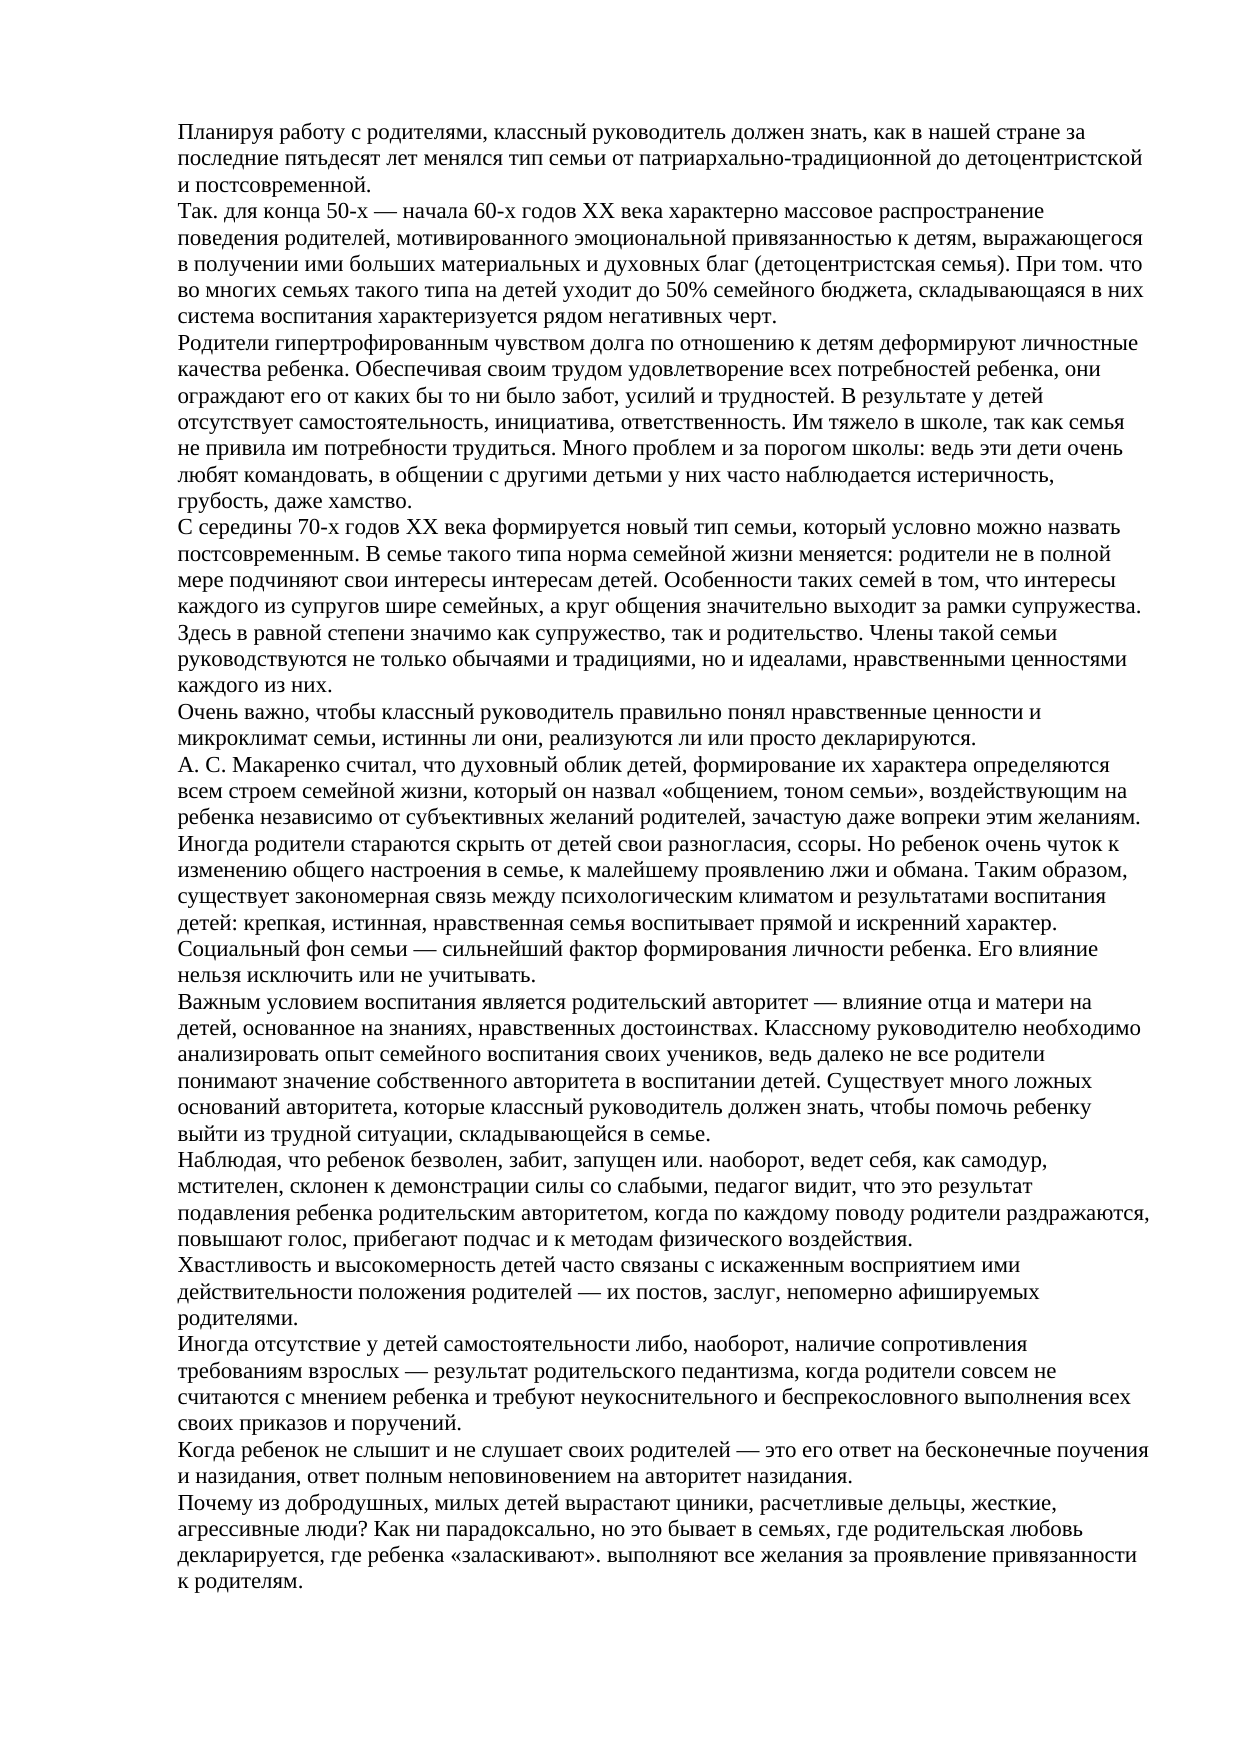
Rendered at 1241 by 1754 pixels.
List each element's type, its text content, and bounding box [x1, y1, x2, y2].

text С середины 70-х годов XX века формируется новый тип семьи, который условно можно назвать постсовременным. В семье такого типа норма семейной жизни меняется: родители не в полной мере подчиняют свои интересы интересам детей. Особенности таких семей в том, что интересы каждого из супругов шире семейных, а круг общения значительно выходит за рамки супружества. Здесь в равной степени значимо как супружество, так и родительство. Члены такой семьи руководствуются не только обычаями и традициями, но и идеалами, нравственными ценностями каждого из них. [177, 513, 1152, 698]
text Когда ребенок не слышит и не слушает своих родителей — это его ответ на бесконечные поучения и назидания, ответ полным неповиновением на авторитет назидания. [177, 1436, 1152, 1488]
text Наблюдая, что ребенок безволен, забит, запущен или. наоборот, ведет себя, как самодур, мстителен, склонен к демонстрации силы со слабыми, педагог видит, что это результат подавления ребенка родительским авторитетом, когда по каждому поводу родители раздражаются, повышают голос, прибегают подчас и к методам физического воздействия. [177, 1146, 1152, 1251]
text Почему из добродушных, милых детей вырастают циники, расчетливые дельцы, жесткие, агрессивные люди? Как ни парадоксально, но это бывает в семьях, где родительская любовь декларируется, где ребенка «заласкивают». выполняют все желания за проявление привязанности к родителям. [177, 1488, 1152, 1594]
text Важным условием воспитания является родительский авторитет — влияние отца и матери на детей, основанное на знаниях, нравственных достоинствах. Классному руководителю необходимо анализировать опыт семейного воспитания своих учеников, ведь далеко не все родители понимают значение собственного авторитета в воспитании детей. Существует много ложных оснований авторитета, которые классный руководитель должен знать, чтобы помочь ребенку выйти из трудной ситуации, складывающейся в семье. [177, 988, 1152, 1146]
text Иногда отсутствие у детей самостоятельности либо, наоборот, наличие сопротивления требованиям взрослых — результат родительского педантизма, когда родители совсем не считаются с мнением ребенка и требуют неукоснительного и беспрекословного выполнения всех своих приказов и поручений. [177, 1330, 1152, 1436]
text Социальный фон семьи — сильнейший фактор формирования личности ребенка. Его влияние нельзя исключить или не учитывать. [177, 935, 1152, 988]
text Так. для конца 50-х — начала 60-х годов XX века характерно массовое распространение поведения родителей, мотивированного эмоциональной привязанностью к детям, выражающегося в получении ими больших материальных и духовных благ (детоцентристская семья). При том. что во многих семьях такого типа на детей уходит до 50% семейного бюджета, складывающаяся в них система воспитания характеризуется рядом негативных черт. [177, 197, 1152, 329]
text Хвастливость и высокомерность детей часто связаны с искаженным восприятием ими действительности положения родителей — их постов, заслуг, непомерно афишируемых родителями. [177, 1251, 1152, 1330]
text Очень важно, чтобы классный руководитель правильно понял нравственные ценности и микроклимат семьи, истинны ли они, реализуются ли или просто декларируются. [177, 698, 1152, 751]
text Родители гипертрофированным чувством долга по отношению к детям деформируют личностные качества ребенка. Обеспечивая своим трудом удовлетворение всех потребностей ребенка, они ограждают его от каких бы то ни было забот, усилий и трудностей. В результате у детей отсутствует самостоятельность, инициатива, ответственность. Им тяжело в школе, так как семья не привила им потребности трудиться. Много проблем и за порогом школы: ведь эти дети очень любят командовать, в общении с другими детьми у них часто наблюдается истеричность, грубость, даже хамство. [177, 329, 1152, 513]
text А. С. Макаренко считал, что духовный облик детей, формирование их характера определяются всем строем семейной жизни, который он назвал «общением, тоном семьи», воздействующим на ребенка независимо от субъективных желаний родителей, зачастую даже вопреки этим желаниям. Иногда родители стараются скрыть от детей свои разногласия, ссоры. Но ребенок очень чуток к изменению общего настроения в семье, к малейшему проявлению лжи и обмана. Таким образом, существует закономерная связь между психологическим климатом и результатами воспитания детей: крепкая, истинная, нравственная семья воспитывает прямой и искренний характер. [177, 751, 1152, 935]
text Планируя работу с родителями, классный руководитель должен знать, как в нашей стране за последние пятьдесят лет менялся тип семьи от патриархально-традиционной до детоцентристской и постсовременной. [177, 118, 1152, 197]
